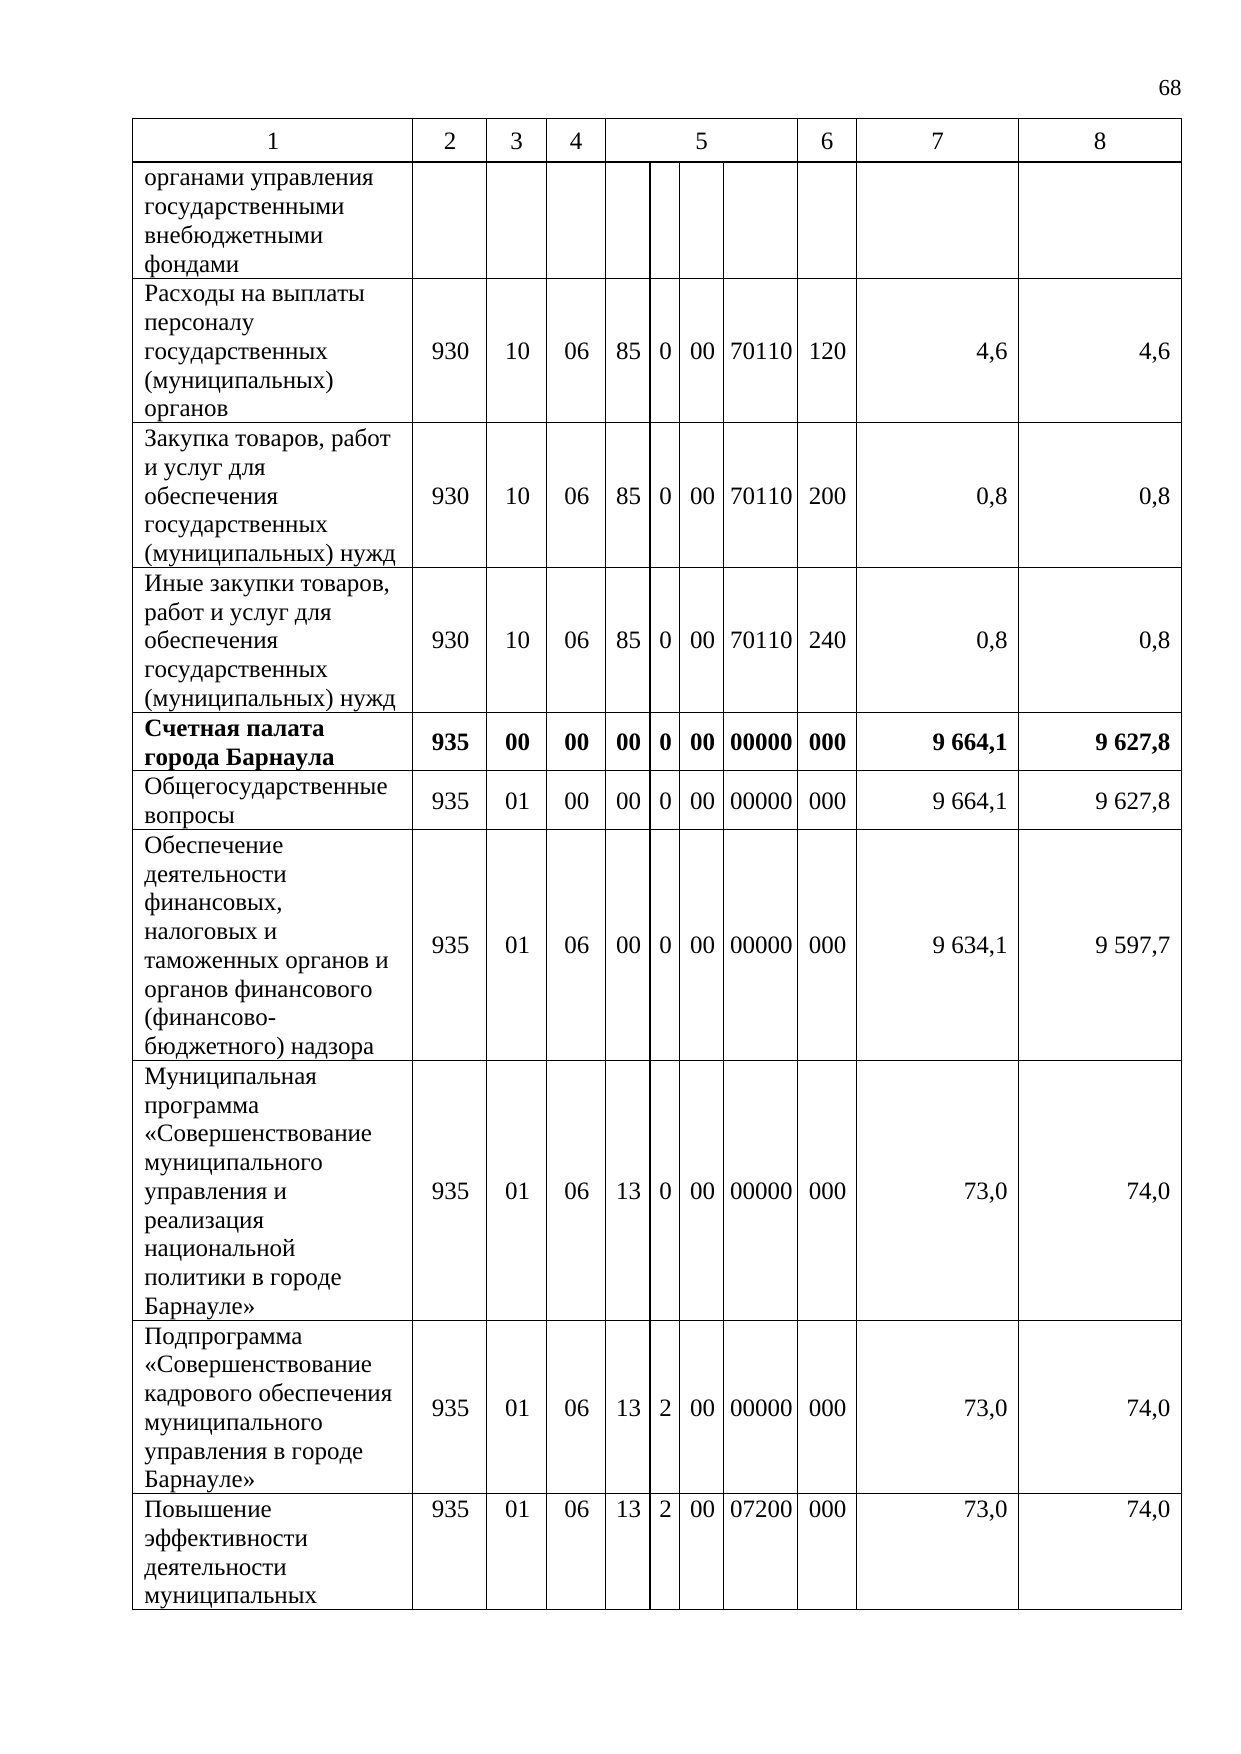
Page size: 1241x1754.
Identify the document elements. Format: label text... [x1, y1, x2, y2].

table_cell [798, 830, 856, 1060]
table_header 1 [133, 119, 412, 161]
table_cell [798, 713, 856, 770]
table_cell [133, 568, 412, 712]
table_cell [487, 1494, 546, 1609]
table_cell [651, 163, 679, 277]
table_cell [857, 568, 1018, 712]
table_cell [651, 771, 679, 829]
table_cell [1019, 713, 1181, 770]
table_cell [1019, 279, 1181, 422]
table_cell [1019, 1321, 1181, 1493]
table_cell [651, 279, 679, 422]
table_header 3 [487, 119, 546, 161]
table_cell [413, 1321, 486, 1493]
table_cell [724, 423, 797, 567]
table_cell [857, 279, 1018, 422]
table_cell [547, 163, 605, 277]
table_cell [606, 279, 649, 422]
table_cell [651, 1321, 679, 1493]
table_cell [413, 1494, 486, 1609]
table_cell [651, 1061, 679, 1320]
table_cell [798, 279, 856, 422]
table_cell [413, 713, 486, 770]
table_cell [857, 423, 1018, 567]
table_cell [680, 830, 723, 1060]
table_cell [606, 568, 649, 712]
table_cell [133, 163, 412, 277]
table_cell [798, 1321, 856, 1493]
table_header 7 [857, 119, 1018, 161]
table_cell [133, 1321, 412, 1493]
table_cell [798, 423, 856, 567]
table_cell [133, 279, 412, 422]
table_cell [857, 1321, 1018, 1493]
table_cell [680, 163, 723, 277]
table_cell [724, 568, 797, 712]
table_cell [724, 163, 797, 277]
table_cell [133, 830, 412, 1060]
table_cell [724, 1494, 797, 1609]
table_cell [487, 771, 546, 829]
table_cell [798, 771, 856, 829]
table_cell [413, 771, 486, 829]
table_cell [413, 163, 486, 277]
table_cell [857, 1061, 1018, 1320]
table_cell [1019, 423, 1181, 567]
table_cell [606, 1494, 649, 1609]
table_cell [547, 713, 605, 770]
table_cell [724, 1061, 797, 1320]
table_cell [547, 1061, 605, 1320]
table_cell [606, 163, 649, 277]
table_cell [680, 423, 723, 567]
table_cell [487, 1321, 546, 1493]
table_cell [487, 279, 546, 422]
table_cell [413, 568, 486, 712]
table_header 5 [606, 119, 797, 161]
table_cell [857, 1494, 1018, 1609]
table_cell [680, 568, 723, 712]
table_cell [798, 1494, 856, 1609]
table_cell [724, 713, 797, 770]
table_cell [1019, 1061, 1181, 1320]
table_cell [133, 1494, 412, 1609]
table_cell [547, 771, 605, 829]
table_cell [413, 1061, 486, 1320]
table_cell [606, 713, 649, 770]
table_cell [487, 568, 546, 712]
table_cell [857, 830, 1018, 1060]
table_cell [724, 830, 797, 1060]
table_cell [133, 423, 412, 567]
table_header 8 [1019, 119, 1181, 161]
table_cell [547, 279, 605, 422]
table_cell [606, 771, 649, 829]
table_header 4 [547, 119, 605, 161]
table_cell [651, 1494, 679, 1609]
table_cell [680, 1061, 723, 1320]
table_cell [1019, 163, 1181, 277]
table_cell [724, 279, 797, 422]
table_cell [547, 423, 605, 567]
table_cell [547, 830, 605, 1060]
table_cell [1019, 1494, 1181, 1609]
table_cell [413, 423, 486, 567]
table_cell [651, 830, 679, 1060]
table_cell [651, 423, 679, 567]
table_header 2 [413, 119, 486, 161]
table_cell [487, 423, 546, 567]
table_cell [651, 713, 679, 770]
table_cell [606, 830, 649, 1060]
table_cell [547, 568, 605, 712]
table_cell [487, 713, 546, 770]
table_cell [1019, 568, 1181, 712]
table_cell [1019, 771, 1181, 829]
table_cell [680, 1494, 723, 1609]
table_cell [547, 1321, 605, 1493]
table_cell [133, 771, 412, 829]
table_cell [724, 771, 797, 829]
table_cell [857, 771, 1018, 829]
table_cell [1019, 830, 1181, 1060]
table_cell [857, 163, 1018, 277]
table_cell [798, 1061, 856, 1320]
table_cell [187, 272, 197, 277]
table_header 6 [798, 119, 856, 161]
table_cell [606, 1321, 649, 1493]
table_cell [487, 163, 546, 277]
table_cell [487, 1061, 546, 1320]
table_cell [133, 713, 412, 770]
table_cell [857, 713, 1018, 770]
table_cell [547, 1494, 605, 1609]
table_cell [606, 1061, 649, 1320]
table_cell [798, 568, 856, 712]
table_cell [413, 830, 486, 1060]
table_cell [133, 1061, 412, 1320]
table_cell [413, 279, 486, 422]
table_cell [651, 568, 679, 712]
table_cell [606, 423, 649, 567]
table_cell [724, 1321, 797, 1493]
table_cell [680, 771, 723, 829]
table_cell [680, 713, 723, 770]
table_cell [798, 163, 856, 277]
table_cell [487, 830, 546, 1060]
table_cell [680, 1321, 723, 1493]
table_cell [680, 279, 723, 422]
